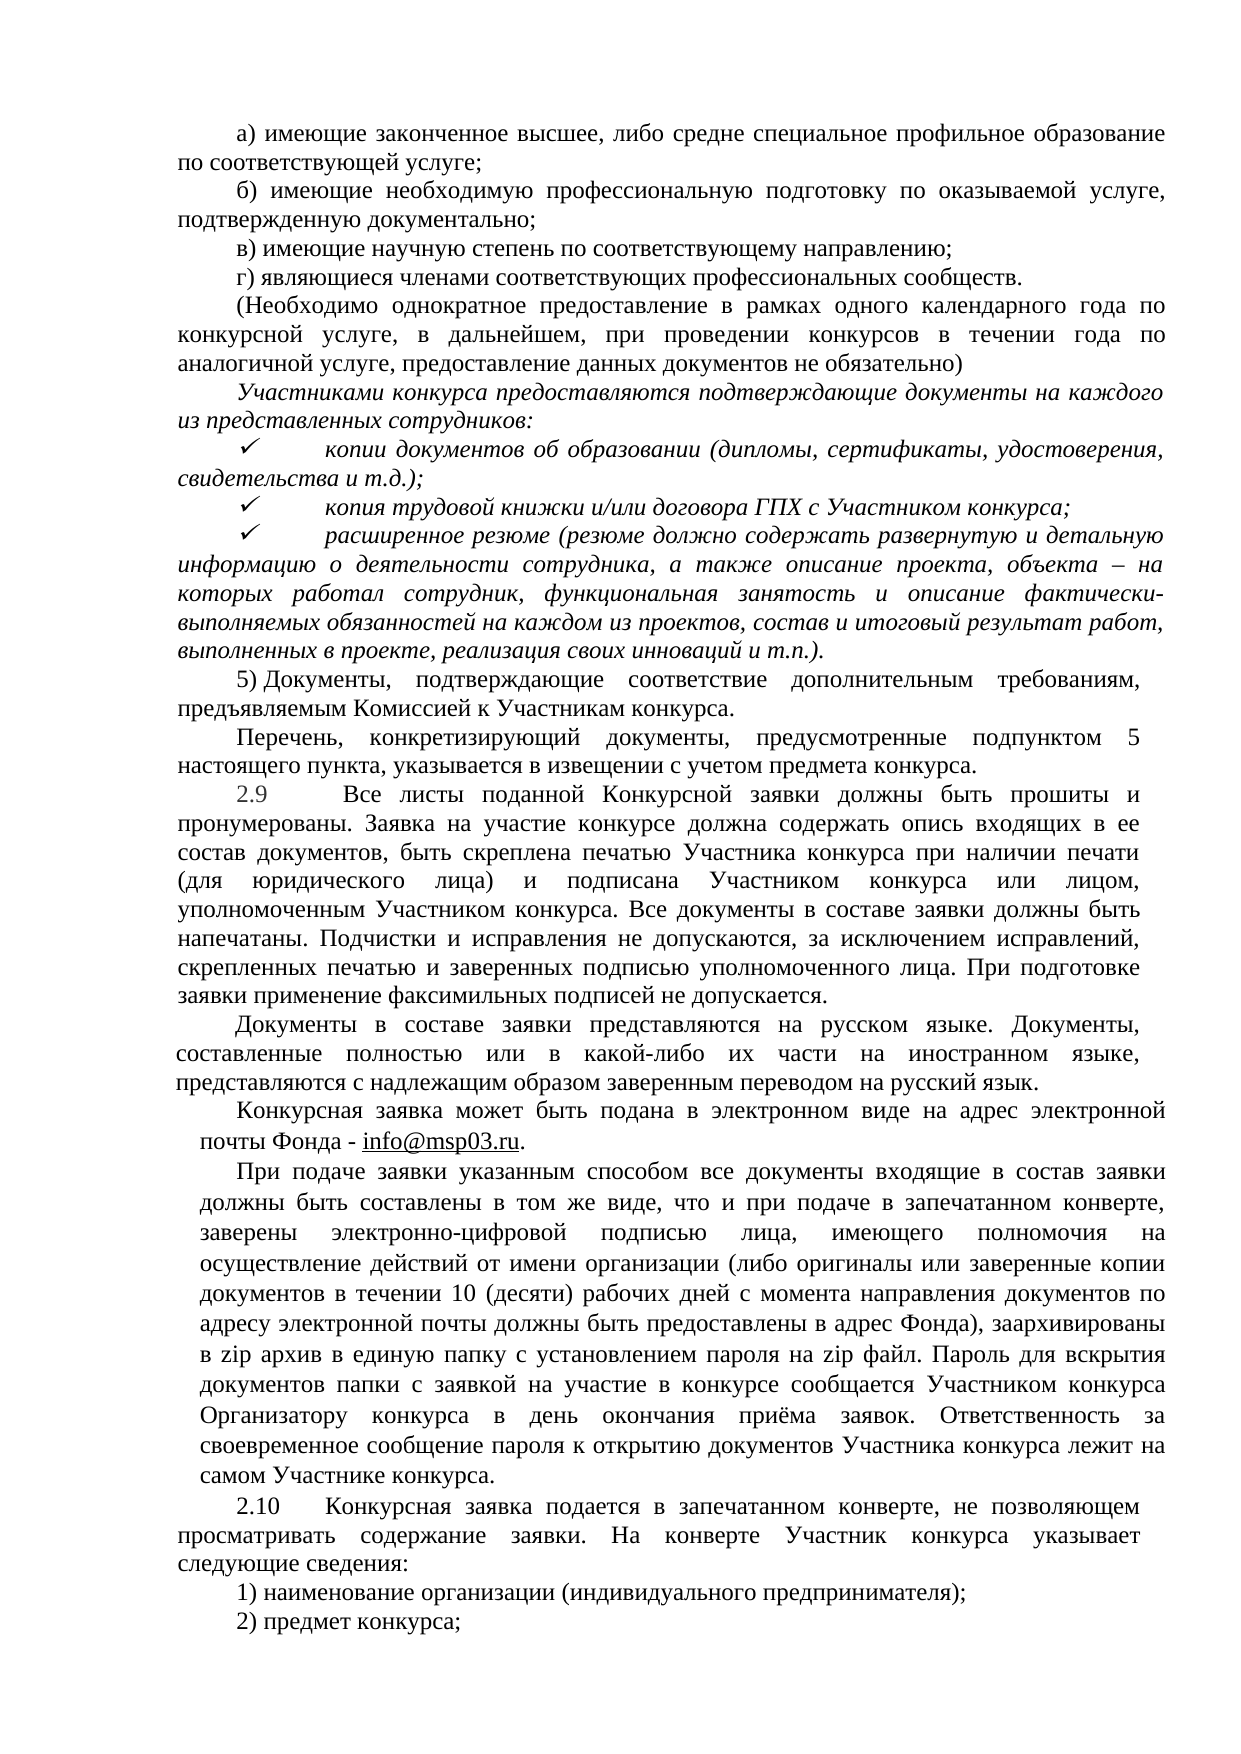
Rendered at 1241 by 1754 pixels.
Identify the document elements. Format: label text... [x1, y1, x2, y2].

text Конкурсная заявка может быть подана в электронном виде на адрес электронной почты Фонда - info@msp03.ru. [199, 1096, 1167, 1155]
text в) имеющие научную степень по соответствующему направлению; [177, 233, 1167, 262]
list копии документов об образовании (дипломы, сертификаты, удостоверения, свидетельства и т.д.); [177, 434, 1167, 492]
list расширенное резюме (резюме должно содержать развернутую и детальную информацию о деятельности сотрудника, а также описание проекта, объекта – на которых работал сотрудник, функциональная занятость и описание фактически-выполняемых обязанностей на каждом из проектов, состав и итоговый результат работ, выполненных в проекте, реализация своих инноваций и т.п.). [177, 521, 1167, 664]
text Документы в составе заявки представляются на русском языке. Документы, составленные полностью или в какой-либо их части на иностранном языке, представляются с надлежащим образом заверенным переводом на русский язык. [176, 1009, 1141, 1096]
list Документы, подтверждающие соответствие дополнительным требованиям, предъявляемым Комиссией к Участникам конкурса. [177, 664, 1141, 722]
text а) имеющие законченное высшее, либо средне специальное профильное образование по соответствующей услуге; [177, 118, 1167, 176]
text б) имеющие необходимую профессиональную подготовку по оказываемой услуге, подтвержденную документально; [177, 176, 1167, 233]
text Участниками конкурса предоставляются подтверждающие документы на каждого из представленных сотрудников: [177, 377, 1167, 434]
list Все листы поданной Конкурсной заявки должны быть прошиты и пронумерованы. Заявка на участие конкурсе должна содержать опись входящих в ее состав документов, быть скреплена печатью Участника конкурса при наличии печати (для юридического лица) и подписана Участником конкурса или лицом, уполномоченным Участником конкурса. Все документы в составе заявки должны быть напечатаны. Подчистки и исправления не допускаются, за исключением исправлений, скрепленных печатью и заверенных подписью уполномоченного лица. При подготовке заявки применение факсимильных подписей не допускается. [177, 894, 1141, 1009]
text Перечень, конкретизирующий документы, предусмотренные подпунктом 5 настоящего пункта, указывается в извещении с учетом предмета конкурса. [177, 722, 1141, 779]
text 1) наименование организации (индивидуального предпринимателя); [236, 1577, 1098, 1606]
text 2.10 Конкурсная заявка подается в запечатанном конверте, не позволяющем просматривать содержание заявки. На конверте Участник конкурса указывает следующие сведения: [177, 1491, 1141, 1577]
text (Необходимо однократное предоставление в рамках одного календарного года по конкурсной услуге, в дальнейшем, при проведении конкурсов в течении года по аналогичной услуге, предоставление данных документов не обязательно) [177, 291, 1167, 377]
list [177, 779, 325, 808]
list копия трудовой книжки и/или договора ГПХ с Участником конкурса; [177, 492, 1167, 521]
text При подаче заявки указанным способом все документы входящие в состав заявки должны быть составлены в том же виде, что и при подаче в запечатанном конверте, заверены электронно-цифровой подписью лица, имеющего полномочия на осуществление действий от имени организации (либо оригиналы или заверенные копии документов в течении 10 (десяти) рабочих дней с момента направления документов по адресу электронной почты должны быть предоставлены в адрес Фонда), заархивированы в zip архив в единую папку с установлением пароля на zip файл. Пароль для вскрытия документов папки с заявкой на участие в конкурсе сообщается Участником конкурса Организатору конкурса в день окончания приёма заявок. Ответственность за своевременное сообщение пароля к открытию документов Участника конкурса лежит на самом Участнике конкурса. [199, 1156, 1167, 1489]
text г) являющиеся членами соответствующих профессиональных сообществ. [177, 262, 1167, 291]
text 2) предмет конкурса; [236, 1606, 1098, 1635]
